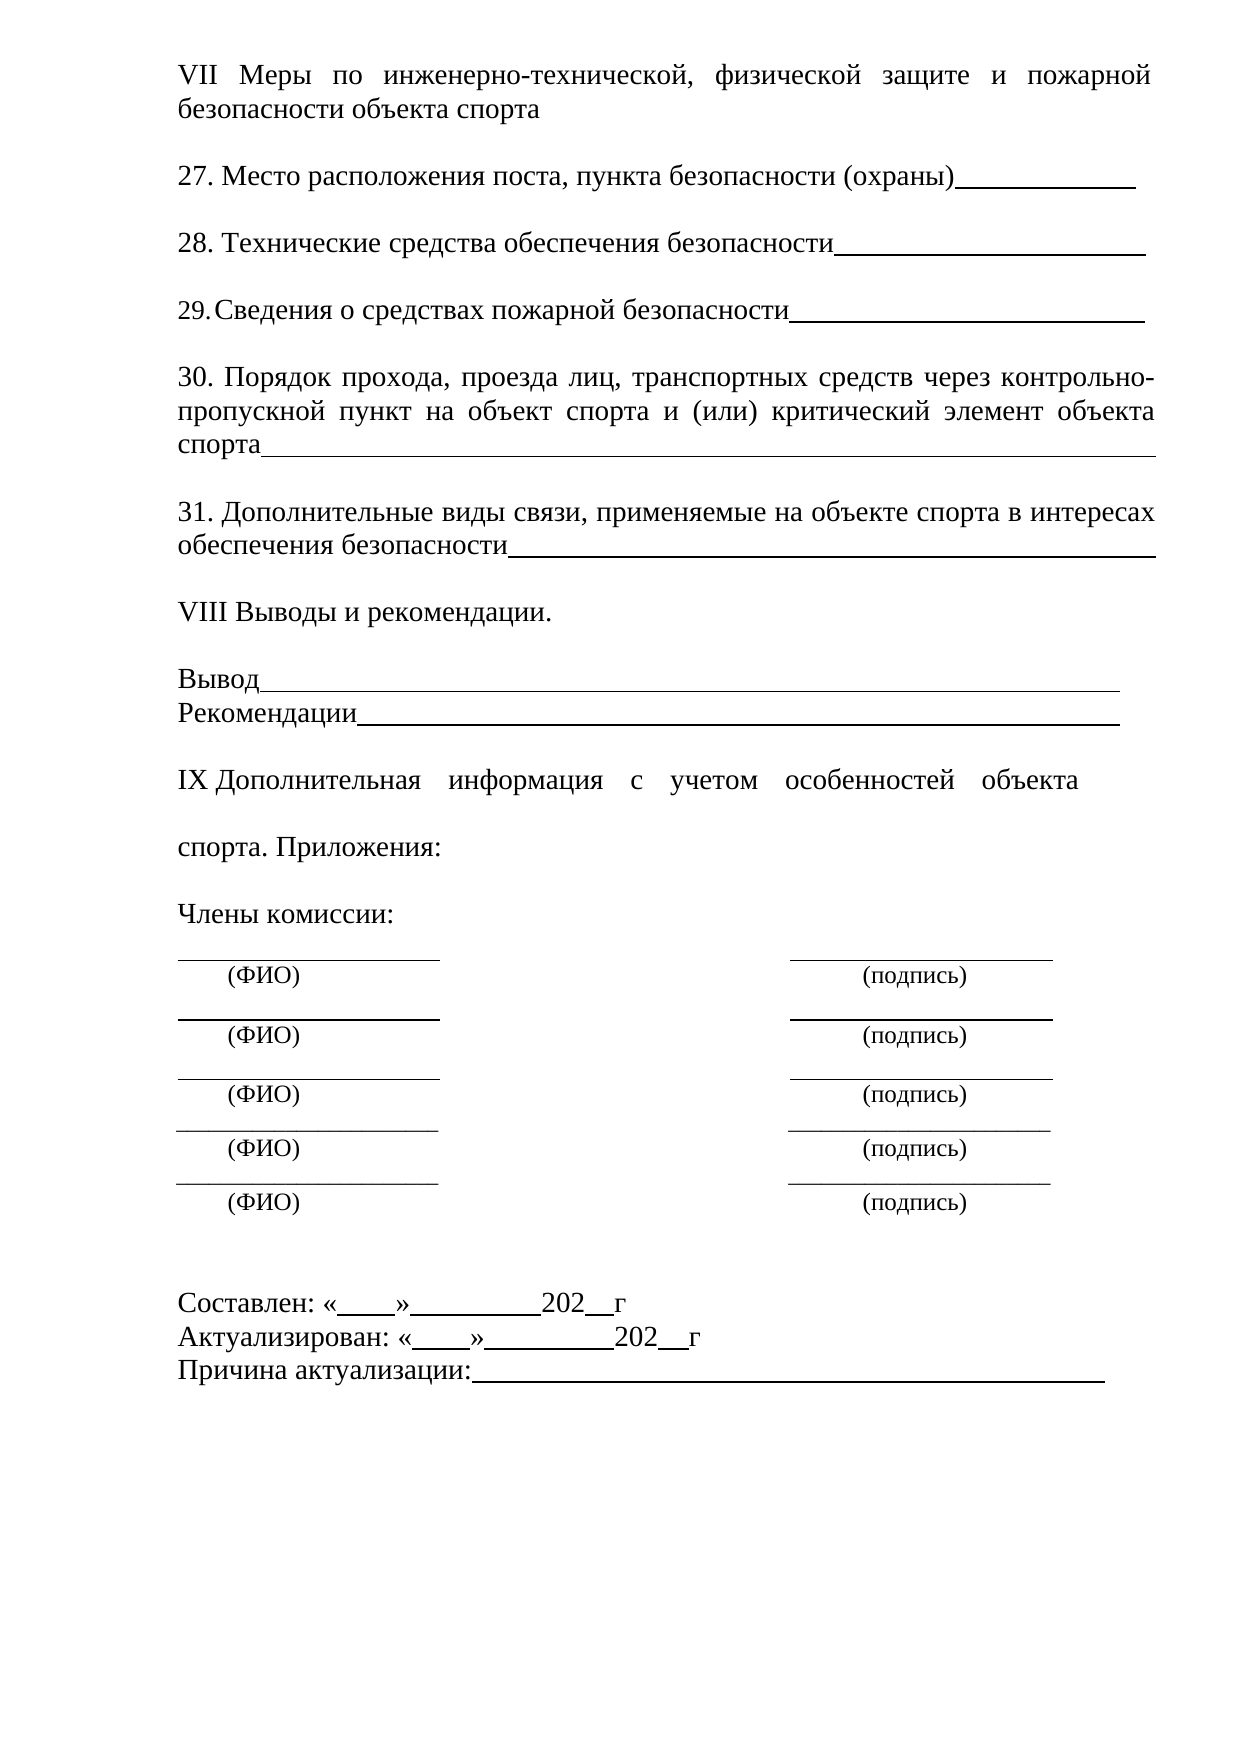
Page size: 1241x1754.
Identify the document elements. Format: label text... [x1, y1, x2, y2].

list Место расположения поста, пункта безопасности (охраны) [177, 158, 1180, 192]
text (ФИО) (подпись) [227, 1188, 1180, 1216]
text Составлен: « » 202 г Актуализирован: « » 202 г [177, 1285, 701, 1352]
text (ФИО) (подпись) [227, 1134, 1180, 1162]
list Меры по инженерно-технической, физической защите и пожарной безопасности объекта спорта [177, 57, 1151, 124]
list Дополнительные виды связи, применяемые на объекте спорта в интересах обеспечения безопасности [177, 494, 1156, 561]
text Вывод Рекомендации [177, 662, 1127, 729]
text Члены комиссии: [177, 897, 1180, 930]
list Сведения о средствах пожарной безопасности [177, 292, 1180, 326]
text (ФИО) (подпись) [227, 1015, 1180, 1049]
text (ФИО) (подпись) [227, 956, 1180, 989]
list Выводы и рекомендации. [177, 594, 1180, 628]
text (ФИО) (подпись) [227, 1074, 1180, 1108]
text ________________________ ________________________ [154, 1162, 1180, 1188]
list Порядок прохода, проезда лиц, транспортных средств через контрольно- пропускной пункт на объект спорта и (или) критический элемент объекта спорта [177, 359, 1156, 460]
text Причина актуализации: [177, 1352, 1180, 1386]
list Дополнительная информация с учетом особенностей объекта спорта. Приложения: [177, 762, 1079, 863]
text ________________________ ________________________ [154, 1109, 1180, 1134]
list Технические средства обеспечения безопасности [177, 225, 1180, 259]
